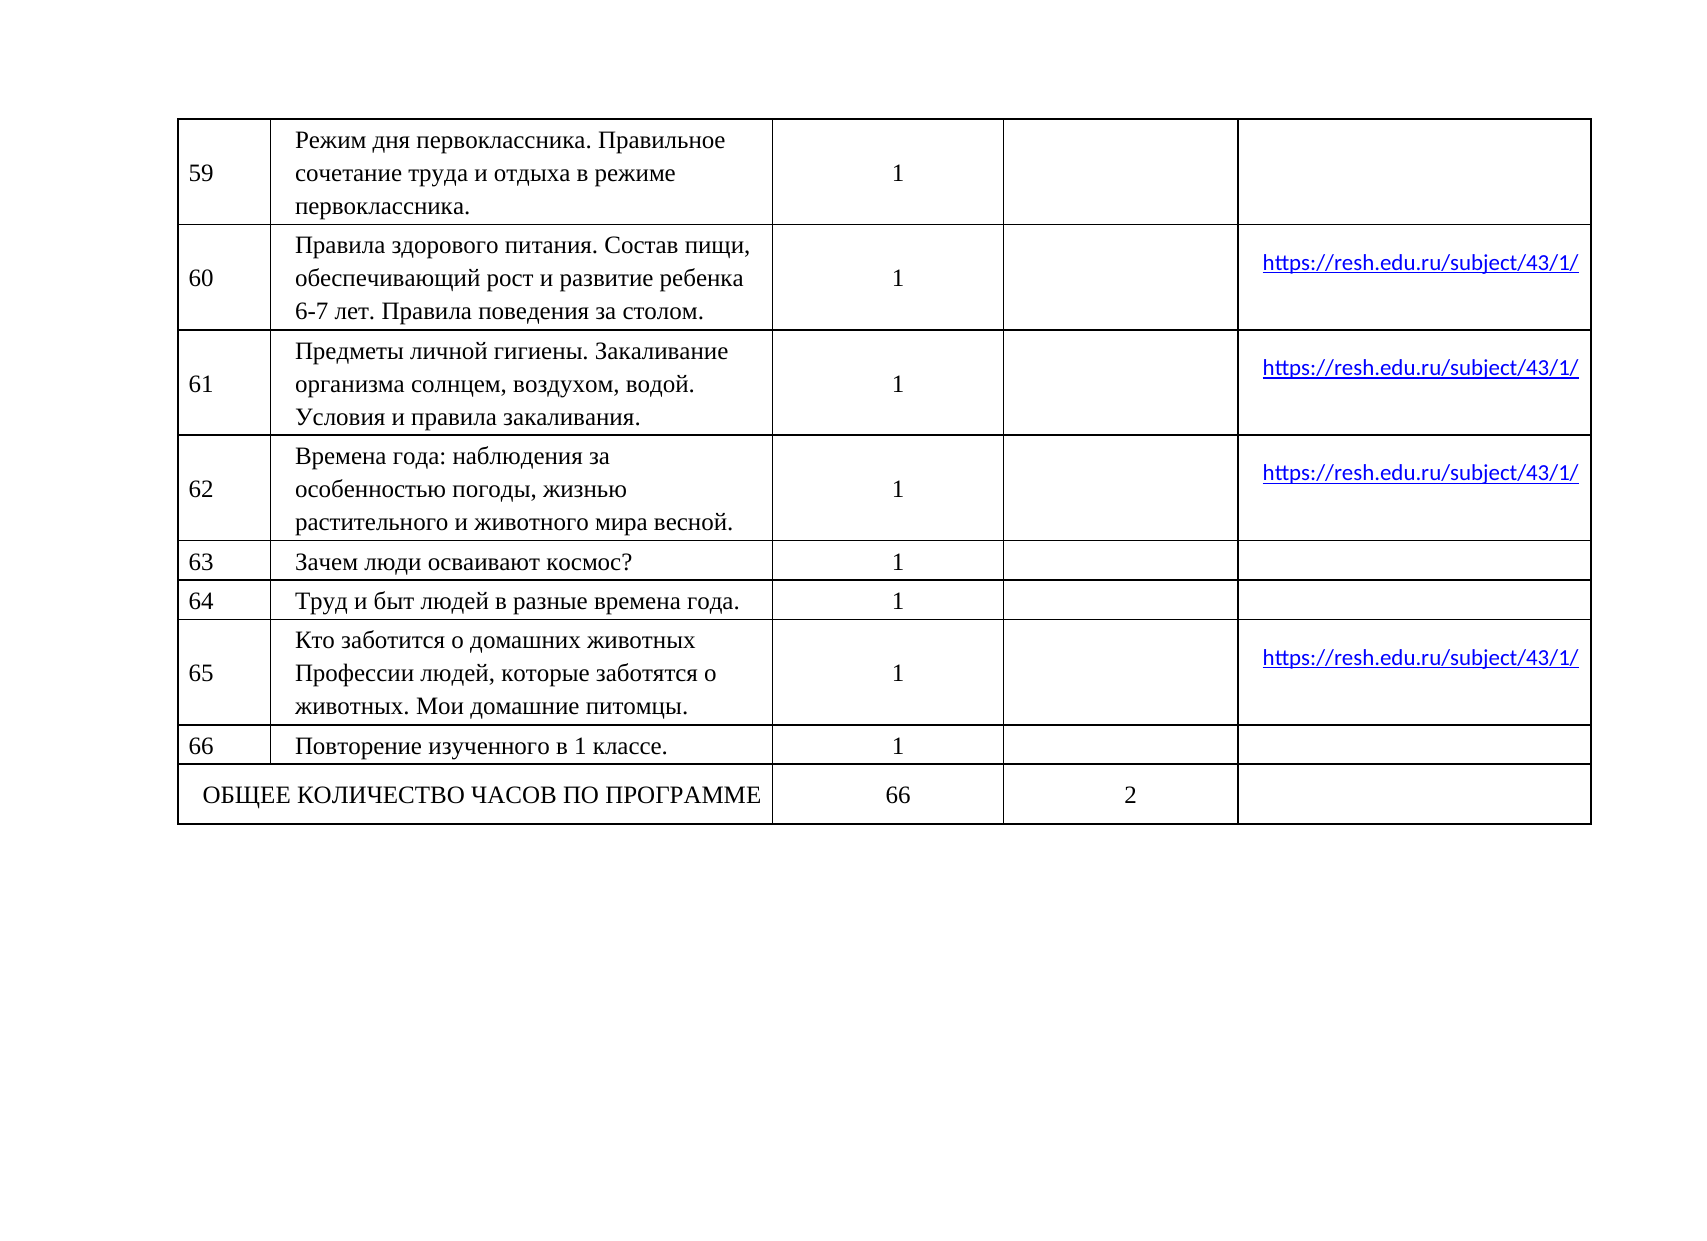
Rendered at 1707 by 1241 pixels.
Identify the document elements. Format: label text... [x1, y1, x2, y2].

table_cell Зачем люди осваивают космос? [271, 541, 772, 579]
table_cell https://resh.edu.ru/subject/43/1/ [1239, 620, 1590, 724]
table_cell Кто заботится о домашних животных Профессии людей, которые заботятся о животных. Мои домашние питомцы. [271, 620, 772, 724]
table_cell Предметы личной гигиены. Закаливание организма солнцем, воздухом, водой. Условия и правила закаливания. [271, 331, 772, 434]
table_cell [1004, 541, 1237, 579]
table_cell 1 [773, 436, 1003, 540]
table_cell [1239, 726, 1590, 763]
table_cell ОБЩЕЕ КОЛИЧЕСТВО ЧАСОВ ПО ПРОГРАММЕ [179, 765, 772, 823]
table_cell https://resh.edu.ru/subject/43/1/ [1239, 436, 1590, 540]
table_cell 1 [773, 620, 1003, 724]
table_cell [1239, 765, 1590, 823]
table_cell 2 [1004, 765, 1237, 823]
table_cell [1004, 225, 1237, 329]
table_cell 65 [179, 620, 270, 724]
table_cell 1 [773, 581, 1003, 618]
table_cell [1004, 726, 1237, 763]
table_cell [1004, 581, 1237, 618]
table_cell 66 [179, 726, 270, 763]
table_cell 61 [179, 331, 270, 434]
table_cell https://resh.edu.ru/subject/43/1/ [1239, 225, 1590, 329]
table_cell 63 [179, 541, 270, 579]
table_cell Режим дня первоклассника. Правильное сочетание труда и отдыха в режиме первоклассника. [271, 120, 772, 223]
table_cell [1004, 436, 1237, 540]
table_cell 59 [179, 120, 270, 223]
table_cell [1004, 120, 1237, 223]
table_cell 66 [773, 765, 1003, 823]
table_cell 1 [773, 225, 1003, 329]
table_cell 1 [773, 120, 1003, 223]
table_cell [1239, 541, 1590, 579]
table_cell [1239, 120, 1590, 223]
table_cell [1239, 581, 1590, 618]
table_cell Труд и быт людей в разные времена года. [271, 581, 772, 618]
table_cell [1004, 331, 1237, 434]
table_cell Времена года: наблюдения за особенностью погоды, жизнью растительного и животного мира весной. [271, 436, 772, 540]
table_cell 60 [179, 225, 270, 329]
table_cell 1 [773, 726, 1003, 763]
table_cell Повторение изученного в 1 классе. [271, 726, 772, 763]
table_cell Правила здорового питания. Состав пищи, обеспечивающий рост и развитие ребенка 6-7 лет. Правила поведения за столом. [271, 225, 772, 329]
table_cell https://resh.edu.ru/subject/43/1/ [1239, 331, 1590, 434]
table_cell 1 [773, 331, 1003, 434]
table_cell 64 [179, 581, 270, 618]
table_cell 62 [179, 436, 270, 540]
table_cell 1 [773, 541, 1003, 579]
table_cell [1004, 620, 1237, 724]
